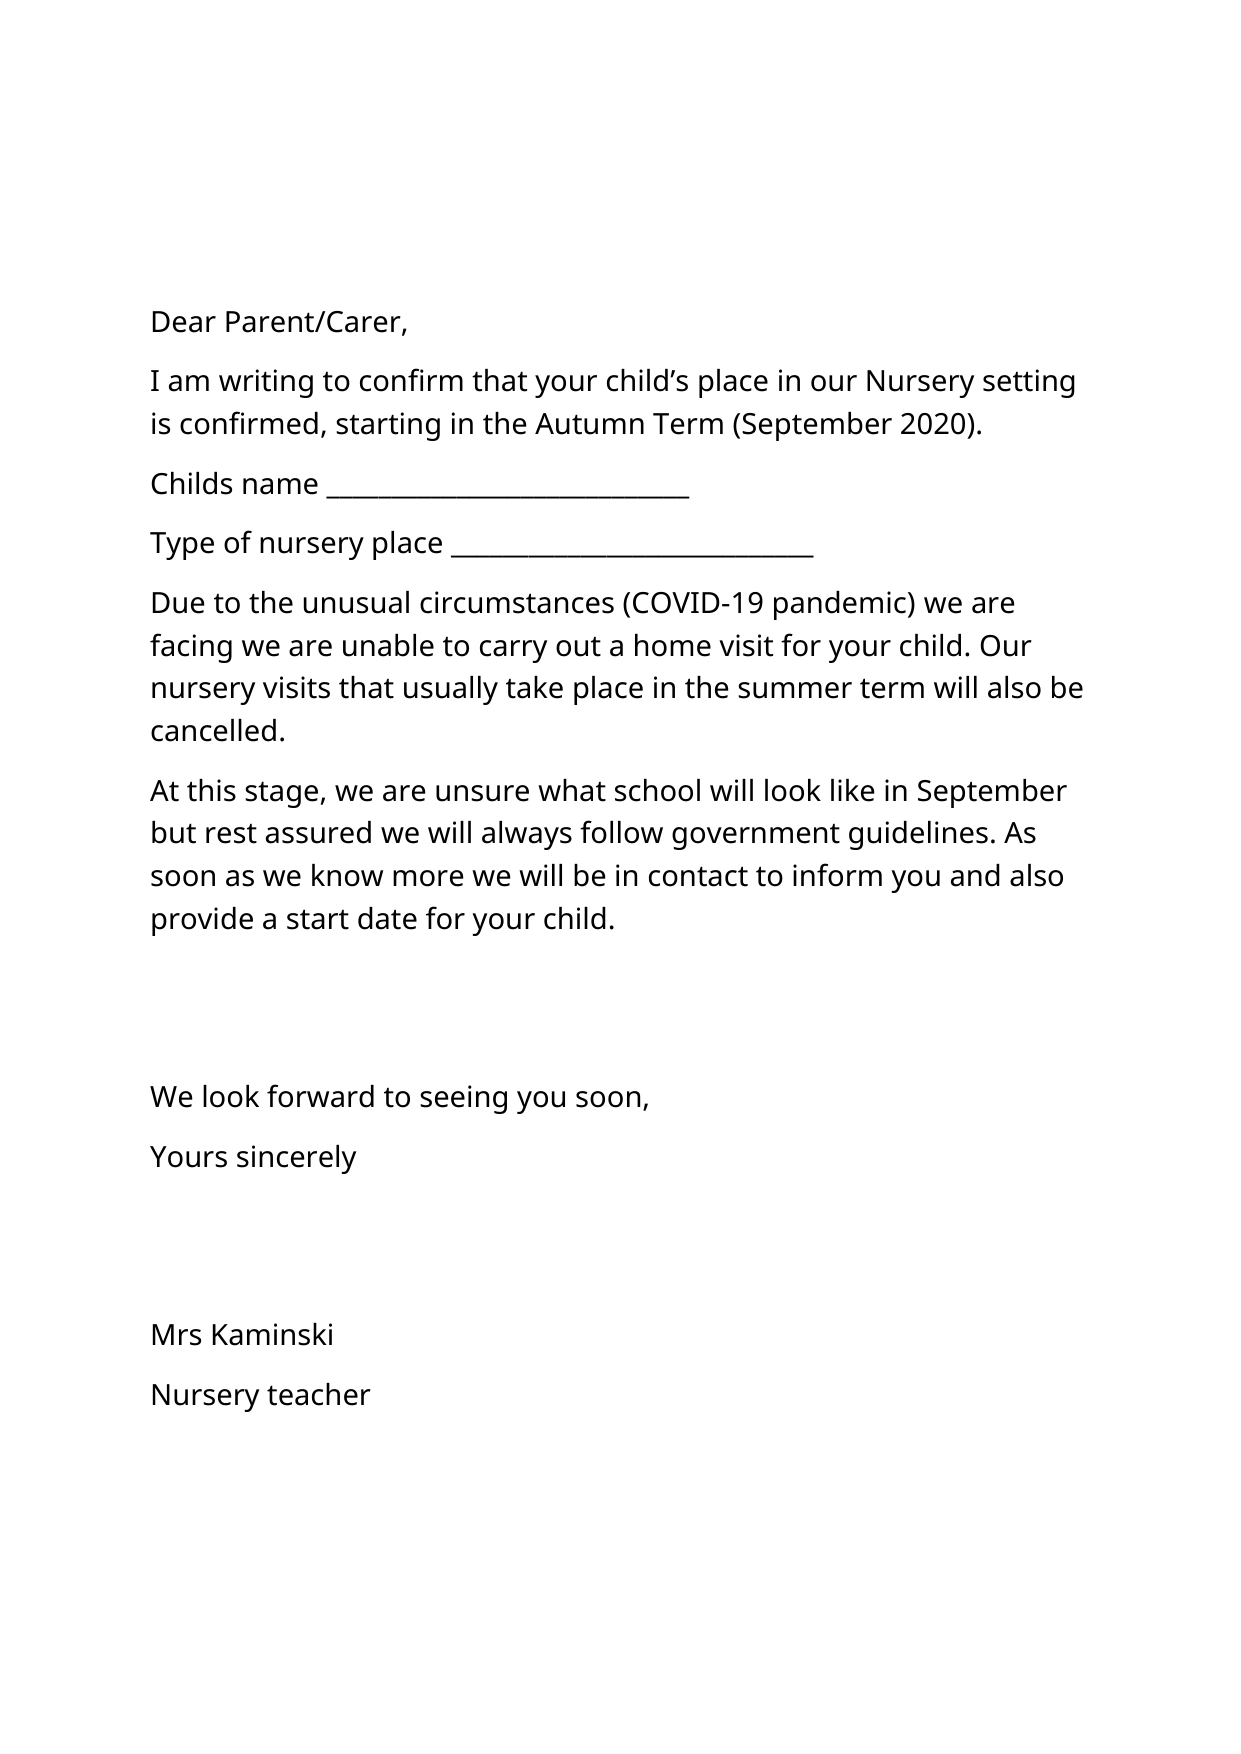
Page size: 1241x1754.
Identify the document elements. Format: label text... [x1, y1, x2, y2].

text Type of nursery place ____________________________ [150, 522, 1090, 562]
text Mrs Kaminski [150, 1315, 1090, 1354]
text I am writing to confirm that your child’s place in our Nursery setting is confirmed, starting in the Autumn Term (September 2020). [150, 361, 1090, 443]
text At this stage, we are unsure what school will look like in September but rest assured we will always follow government guidelines. As soon as we know more we will be in contact to inform you and also provide a start date for your child. [150, 770, 1090, 938]
text Due to the unusual circumstances (COVID-19 pandemic) we are facing we are unable to carry out a home visit for your child. Our nursery visits that usually take place in the summer term will also be cancelled. [150, 582, 1090, 750]
text Childs name ____________________________ [150, 463, 1090, 503]
text We look forward to seeing you soon, [150, 1077, 1090, 1116]
text Yours sincerely [150, 1136, 1090, 1176]
text Dear Parent/Carer, [150, 301, 1090, 341]
text Nursery teacher [150, 1374, 1090, 1414]
